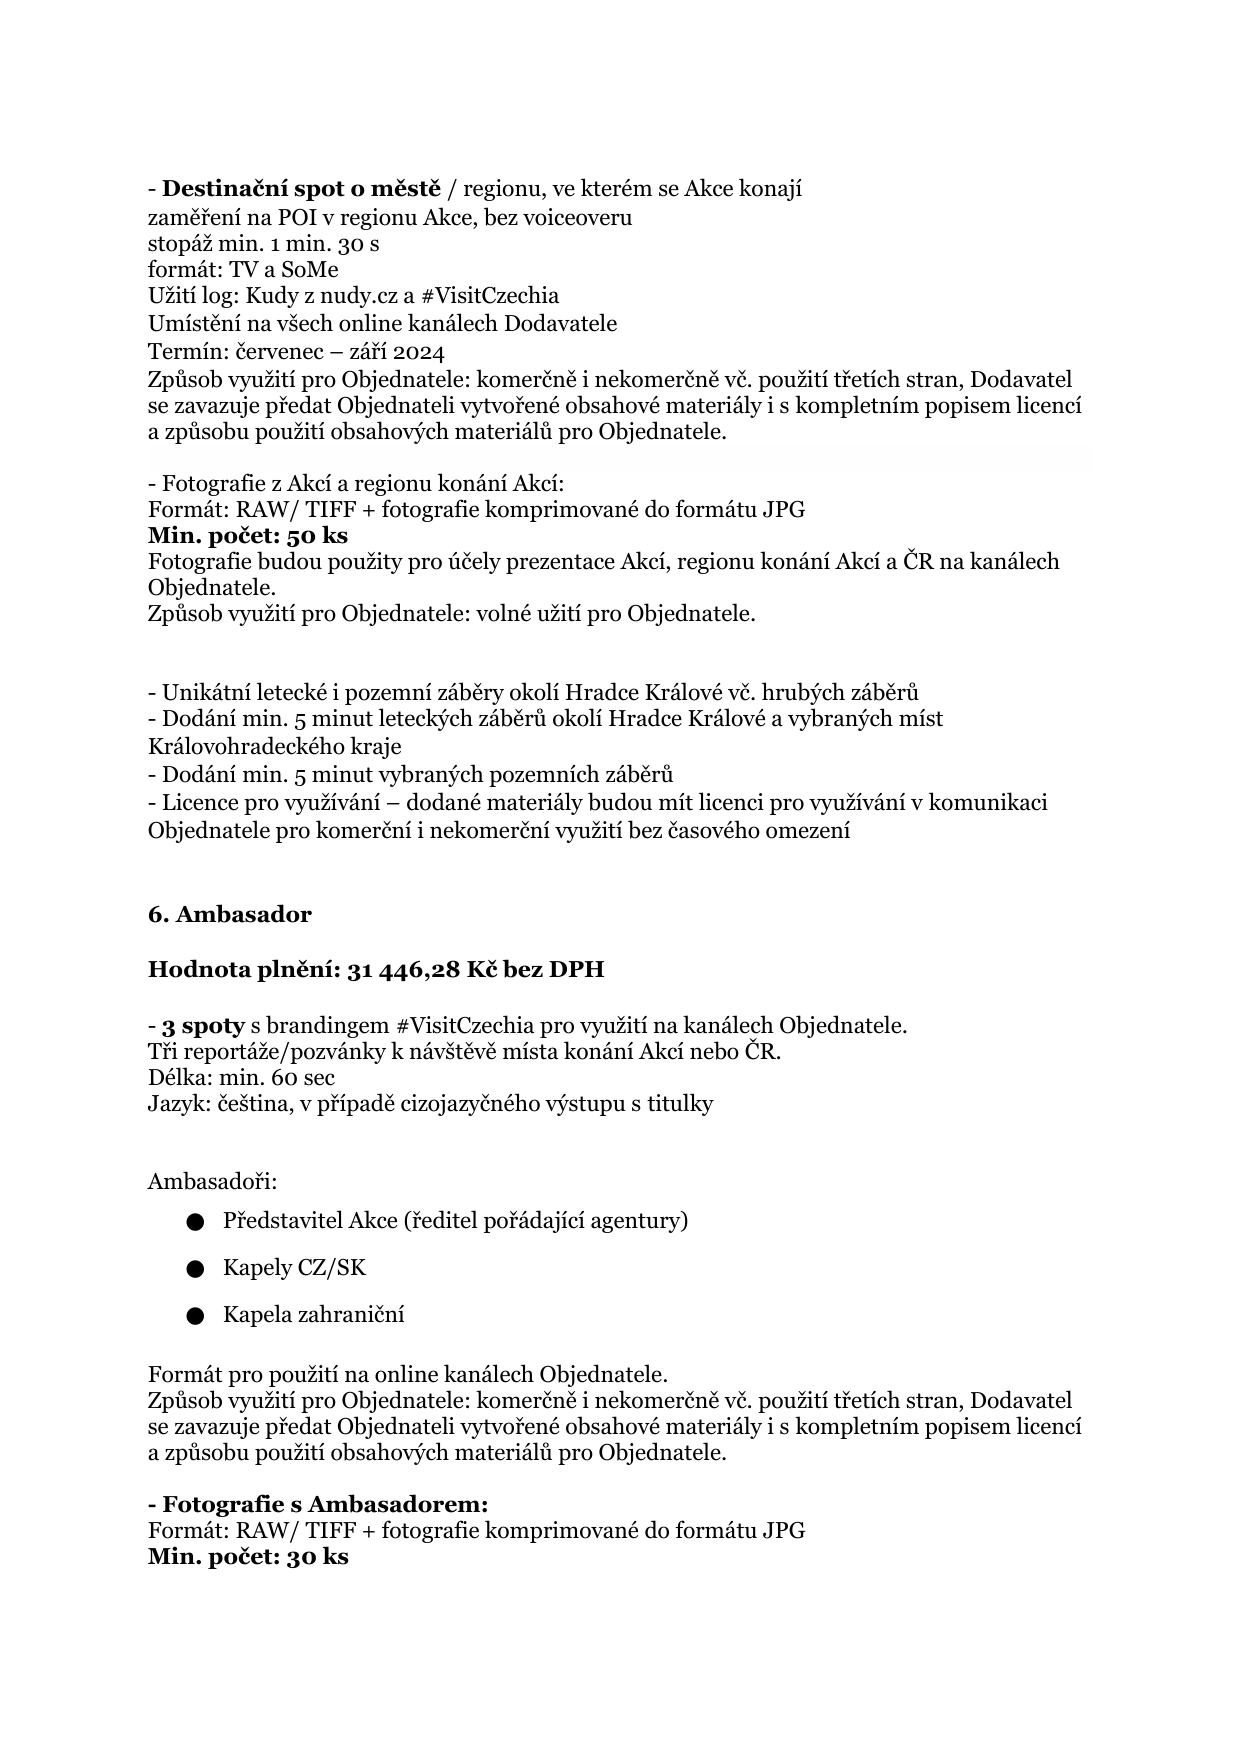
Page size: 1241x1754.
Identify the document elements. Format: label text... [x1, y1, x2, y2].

text Způsob využití pro Objednatele: volné užití pro Objednatele. [148, 601, 1093, 627]
text Formát pro použití na online kanálech Objednatele. [148, 1361, 1093, 1387]
list Představitel Akce (ředitel pořádající agentury) [185, 1194, 1093, 1241]
text Fotografie budou použity pro účely prezentace Akcí, regionu konání Akcí a ČR na kanálech Objednatele. [148, 549, 1093, 601]
text - Licence pro využívání – dodané materiály budou mít licenci pro využívání v komunikaci Objednatele pro komerční i nekomerční využití bez časového omezení [148, 789, 1093, 843]
text Formát: RAW/ TIFF + fotografie komprimované do formátu JPG [148, 497, 1093, 523]
list Kapely CZ/SK [185, 1241, 1093, 1288]
text zaměření na POI v regionu Akce, bez voiceoveru [148, 204, 1093, 230]
text Umístění na všech online kanálech Dodavatele [148, 310, 1093, 336]
text Způsob využití pro Objednatele: komerčně i nekomerčně vč. použití třetích stran, Dodavatel se zavazuje předat Objednateli vytvořené obsahové materiály i s kompletním popisem licencí a způsobu použití obsahových materiálů pro Objednatele. [148, 366, 1093, 444]
text - Destinační spot o městě / regionu, ve kterém se Akce konají [148, 176, 1093, 202]
text Min. počet: 30 ks [148, 1544, 1093, 1570]
text Tři reportáže/pozvánky k návštěvě místa konání Akcí nebo ČR. [148, 1038, 1093, 1064]
text stopáž min. 1 min. 30 s [148, 230, 1093, 256]
text Termín: červenec – září 2024 [148, 338, 1093, 364]
text Délka: min. 60 sec [148, 1064, 1093, 1090]
text Jazyk: čeština, v případě cizojazyčného výstupu s titulky [148, 1090, 1093, 1116]
text - Unikátní letecké i pozemní záběry okolí Hradce Králové vč. hrubých záběrů [148, 679, 1093, 705]
text - Fotografie s Ambasadorem: [148, 1492, 1093, 1518]
list Kapela zahraniční [185, 1288, 1093, 1335]
text Způsob využití pro Objednatele: komerčně i nekomerčně vč. použití třetích stran, Dodavatel se zavazuje předat Objednateli vytvořené obsahové materiály i s kompletním popisem licencí a způsobu použití obsahových materiálů pro Objednatele. [148, 1387, 1093, 1466]
text Formát: RAW/ TIFF + fotografie komprimované do formátu JPG [148, 1518, 1093, 1544]
text Ambasadoři: [148, 1168, 1093, 1194]
text Hodnota plnění: 31 446,28 Kč bez DPH [148, 956, 1093, 982]
text Min. počet: 50 ks [148, 523, 1093, 549]
text 6. Ambasador [148, 902, 1093, 928]
text Užití log: Kudy z nudy.cz a #VisitCzechia [148, 282, 1093, 308]
text - Dodání min. 5 minut vybraných pozemních záběrů [148, 761, 1093, 787]
text - 3 spoty s brandingem #VisitCzechia pro využití na kanálech Objednatele. [148, 1012, 1093, 1038]
text - Fotografie z Akcí a regionu konání Akcí: [148, 471, 1093, 497]
text - Dodání min. 5 minut leteckých záběrů okolí Hradce Králové a vybraných míst Královohradeckého kraje [148, 705, 1093, 759]
text formát: TV a SoMe [148, 256, 1093, 282]
